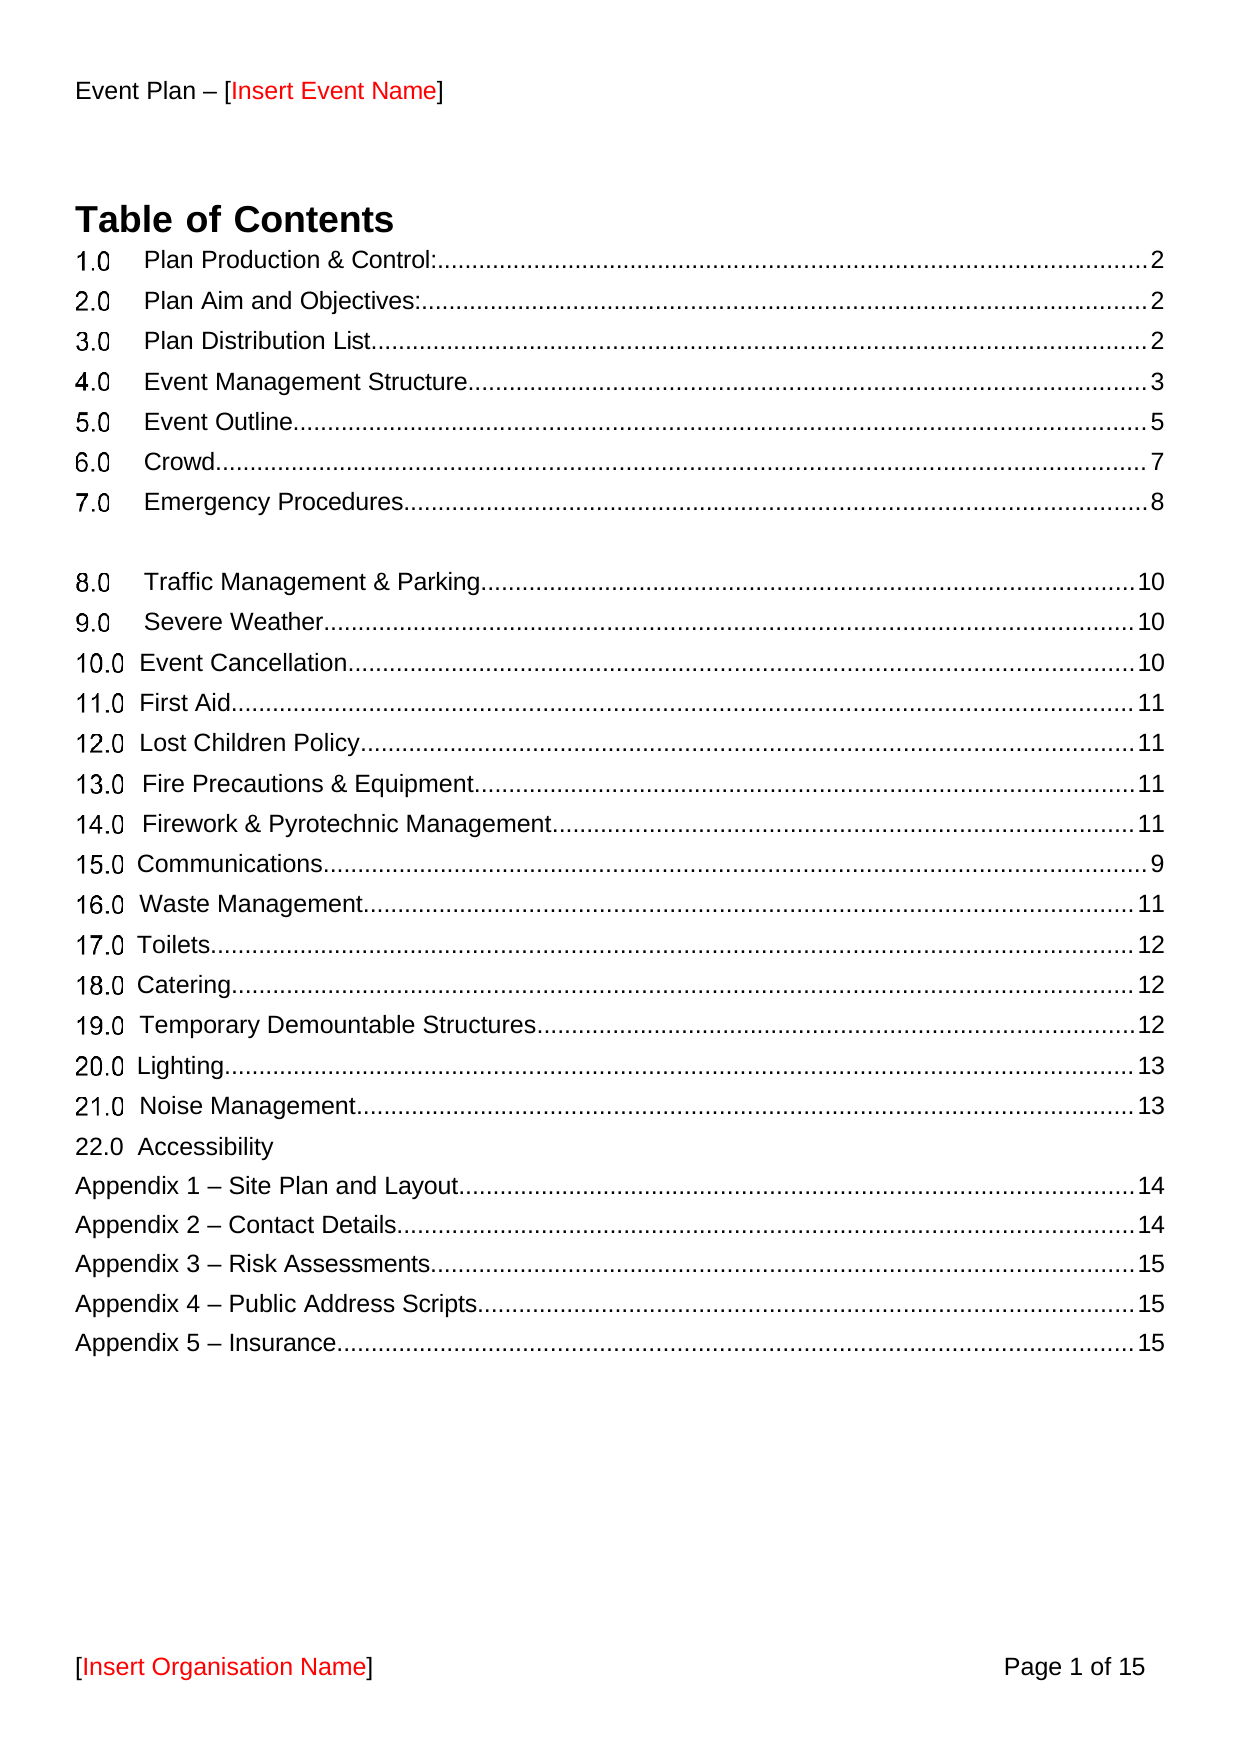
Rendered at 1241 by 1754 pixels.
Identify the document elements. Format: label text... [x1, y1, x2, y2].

picture [77, 895, 123, 914]
picture [76, 493, 109, 512]
picture [77, 1016, 123, 1035]
picture [76, 1097, 123, 1116]
text Table of Contents [75, 198, 1178, 241]
picture [76, 452, 109, 472]
picture [76, 332, 109, 351]
picture [77, 976, 123, 995]
picture [77, 693, 123, 713]
picture [77, 251, 109, 271]
picture [77, 935, 123, 955]
picture [77, 815, 123, 834]
picture [76, 613, 109, 632]
picture [77, 734, 123, 753]
picture [75, 372, 109, 391]
picture [77, 855, 123, 874]
picture [76, 412, 109, 432]
picture [77, 653, 123, 673]
picture [77, 774, 123, 794]
picture [76, 291, 109, 311]
picture [76, 1056, 123, 1076]
picture [76, 573, 109, 592]
